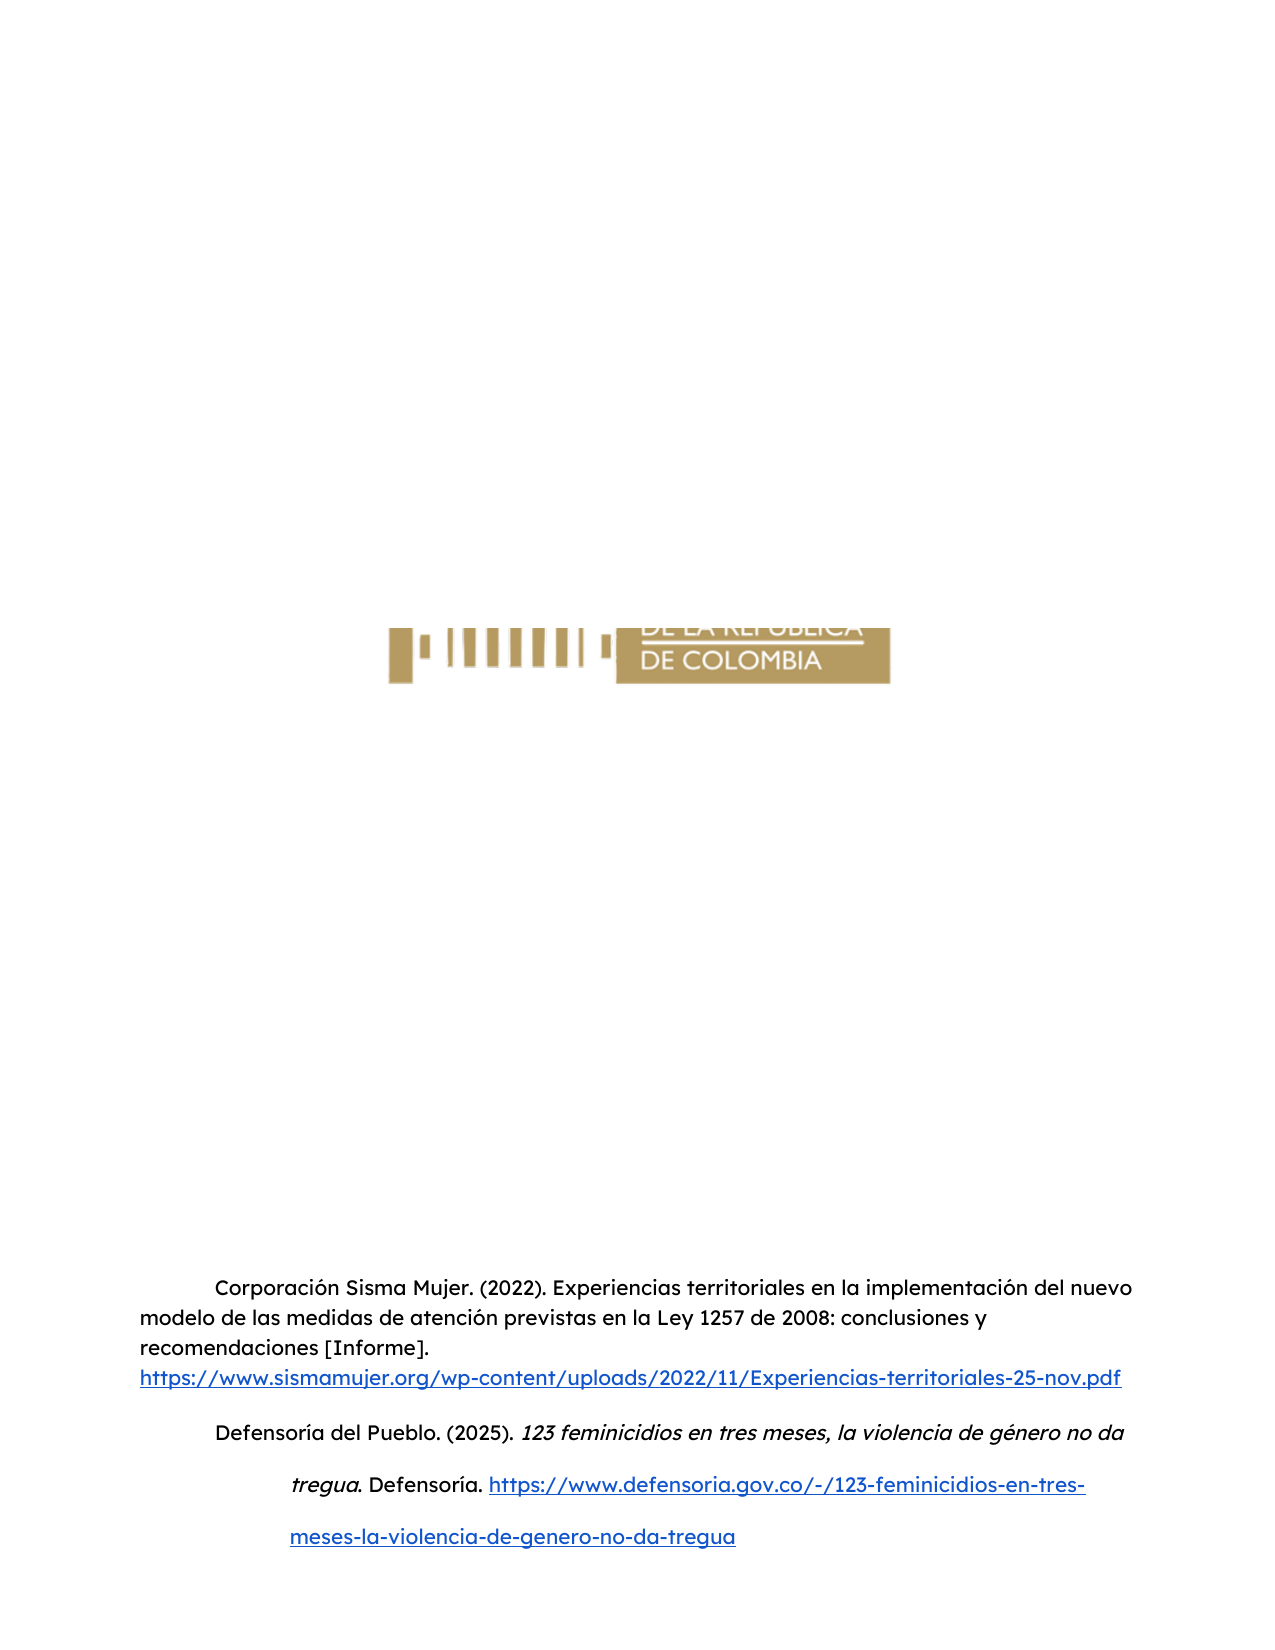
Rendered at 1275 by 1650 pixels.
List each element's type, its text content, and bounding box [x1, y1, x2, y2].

text Corporación Sisma Mujer. (2022). Experiencias territoriales en la implementación del nuevo modelo de las medidas de atención previstas en la Ley 1257 de 2008: conclusiones y recomendaciones [Informe]. https://www.sismamujer.org/wp-content/uploads/2022/11/Experiencias-territoriales-25-nov.pdf [139, 1275, 1137, 1391]
picture [374, 628, 903, 694]
text Defensoría del Pueblo. (2025). 123 feminicidios en tres meses, la violencia de género no da tregua. Defensoría. https://www.defensoria.gov.co/-/123-feminicidios-en-tres-meses-la-violencia-de-genero-no-da-tregua [214, 1419, 1137, 1550]
